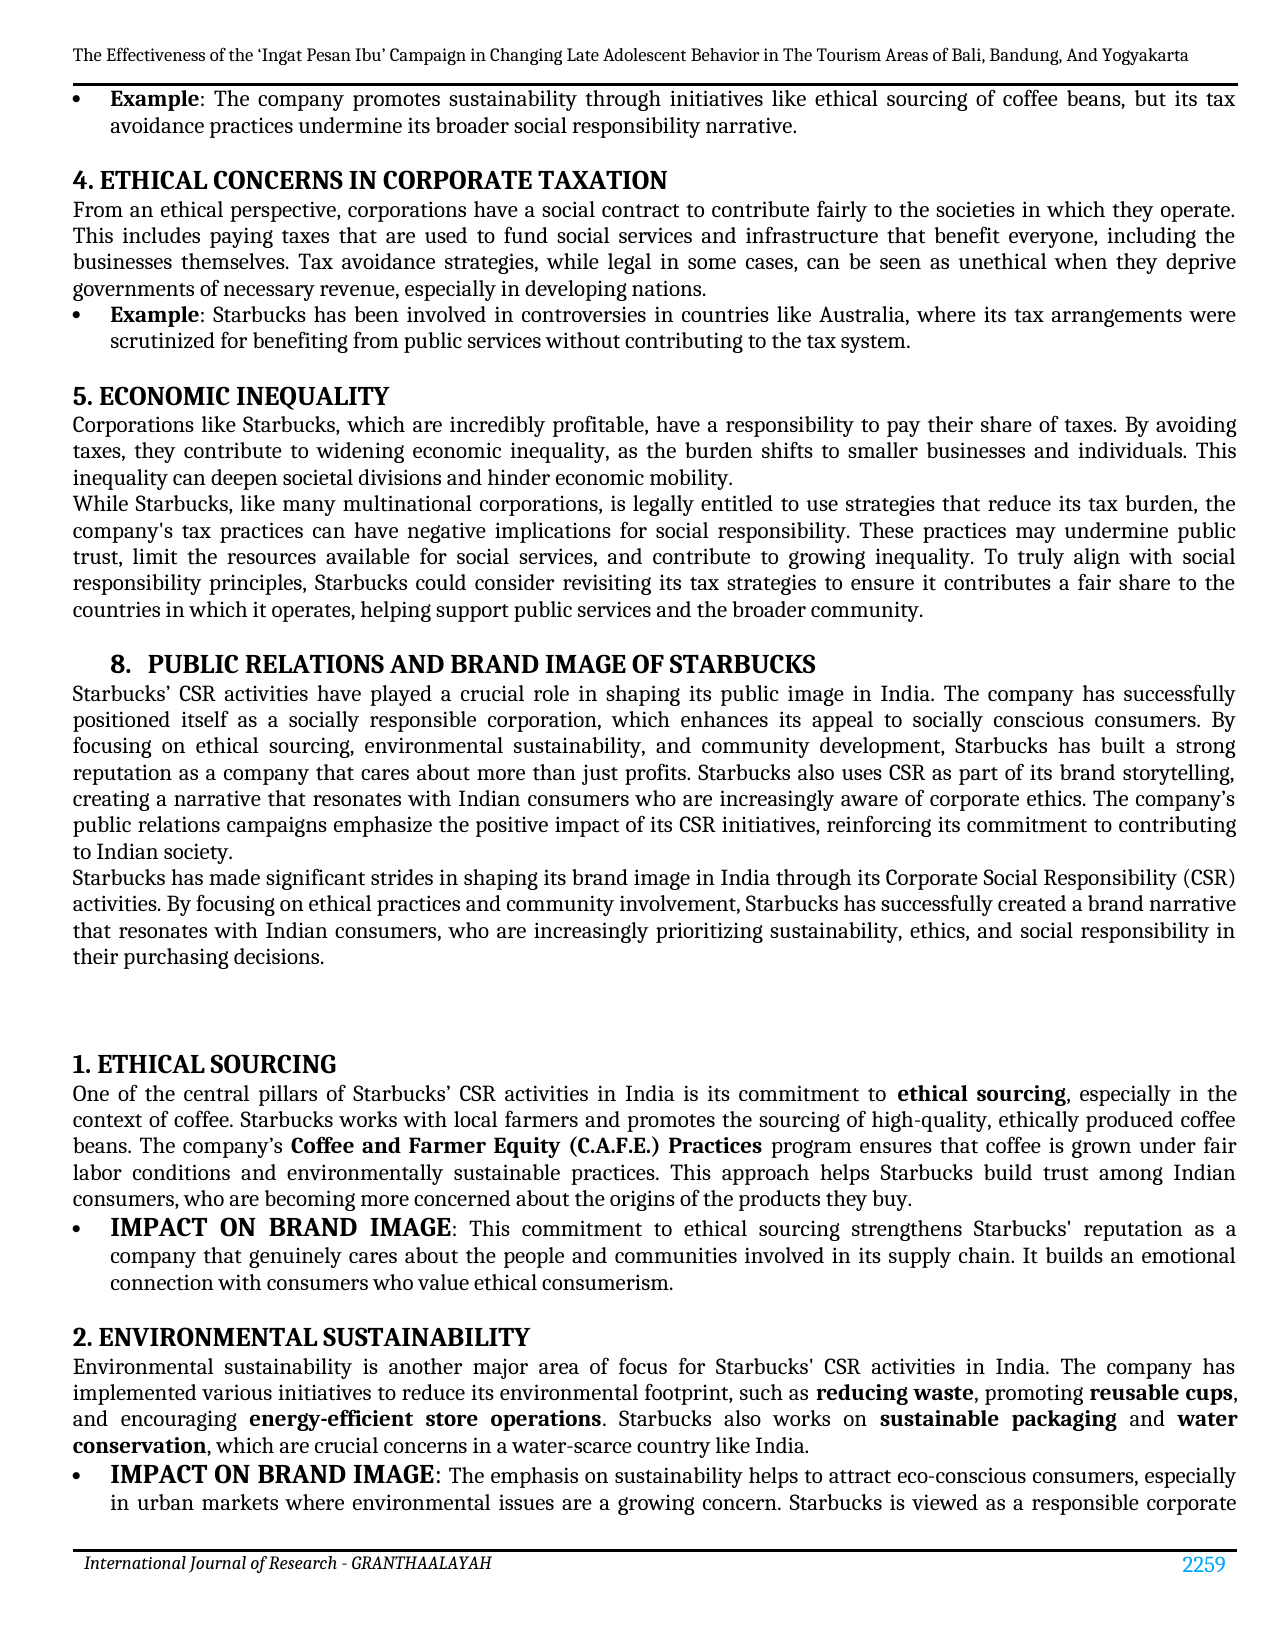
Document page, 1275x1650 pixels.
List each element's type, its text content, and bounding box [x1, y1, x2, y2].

text While Starbucks, like many multinational corporations, is legally entitled to use strategies that reduce its tax burden, the company's tax practices can have negative implications for social responsibility. These practices may undermine public trust, limit the resources available for social services, and contribute to growing inequality. To truly align with social responsibility principles, Starbucks could consider revisiting its tax strategies to ensure it contributes a fair share to the countries in which it operates, helping support public services and the broader community.Top of FormBottom of Form [73, 491, 1238, 623]
text 2. ENVIRONMENTAL SUSTAINABILITY [73, 1322, 1238, 1353]
text Corporations like Starbucks, which are incredibly profitable, have a responsibility to pay their share of taxes. By avoiding taxes, they contribute to widening economic inequality, as the burden shifts to smaller businesses and individuals. This inequality can deepen societal divisions and hinder economic mobility. [73, 412, 1238, 491]
text From an ethical perspective, corporations have a social contract to contribute fairly to the societies in which they operate. This includes paying taxes that are used to fund social services and infrastructure that benefit everyone, including the businesses themselves. Tax avoidance strategies, while legal in some cases, can be seen as unethical when they deprive governments of necessary revenue, especially in developing nations. [73, 196, 1238, 302]
text 1. ETHICAL SOURCING [73, 1049, 1238, 1080]
text 4. ETHICAL CONCERNS IN CORPORATE TAXATION [73, 165, 1238, 196]
list IMPACT ON BRAND IMAGE: This commitment to ethical sourcing strengthens Starbucks' reputation as a company that genuinely cares about the people and communities involved in its supply chain. It builds an emotional connection with consumers who value ethical consumerism. [73, 1212, 1238, 1296]
list Example: The company promotes sustainability through initiatives like ethical sourcing of coffee beans, but its tax avoidance practices undermine its broader social responsibility narrative. [73, 86, 1238, 139]
text Starbucks has made significant strides in shaping its brand image in India through its Corporate Social Responsibility (CSR) activities. By focusing on ethical practices and community involvement, Starbucks has successfully created a brand narrative that resonates with Indian consumers, who are increasingly prioritizing sustainability, ethics, and social responsibility in their purchasing decisions. [73, 865, 1238, 970]
text Environmental sustainability is another major area of focus for Starbucks' CSR activities in India. The company has implemented various initiatives to reduce its environmental footprint, such as reducing waste, promoting reusable cups, and encouraging energy-efficient store operations. Starbucks also works on sustainable packaging and water conservation, which are crucial concerns in a water-scarce country like India. [73, 1353, 1238, 1459]
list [73, 1459, 1238, 1516]
text Starbucks’ CSR activities have played a crucial role in shaping its public image in India. The company has successfully positioned itself as a socially responsible corporation, which enhances its appeal to socially conscious consumers. By focusing on ethical sourcing, environmental sustainability, and community development, Starbucks has built a strong reputation as a company that cares about more than just profits. Starbucks also uses CSR as part of its brand storytelling, creating a narrative that resonates with Indian consumers who are increasingly aware of corporate ethics. The company’s public relations campaigns emphasize the positive impact of its CSR initiatives, reinforcing its commitment to contributing to Indian society. [73, 680, 1238, 865]
text One of the central pillars of Starbucks’ CSR activities in India is its commitment to ethical sourcing, especially in the context of coffee. Starbucks works with local farmers and promotes the sourcing of high-quality, ethically produced coffee beans. The company’s Coffee and Farmer Equity (C.A.F.E.) Practices program ensures that coffee is grown under fair labor conditions and environmentally sustainable practices. This approach helps Starbucks build trust among Indian consumers, who are becoming more concerned about the origins of the products they buy. [73, 1080, 1238, 1212]
list Example: Starbucks has been involved in controversies in countries like Australia, where its tax arrangements were scrutinized for benefiting from public services without contributing to the tax system. [73, 302, 1238, 354]
text 5. ECONOMIC INEQUALITY [73, 381, 1238, 412]
list PUBLIC RELATIONS AND BRAND IMAGE OF STARBUCKS [110, 649, 1238, 680]
